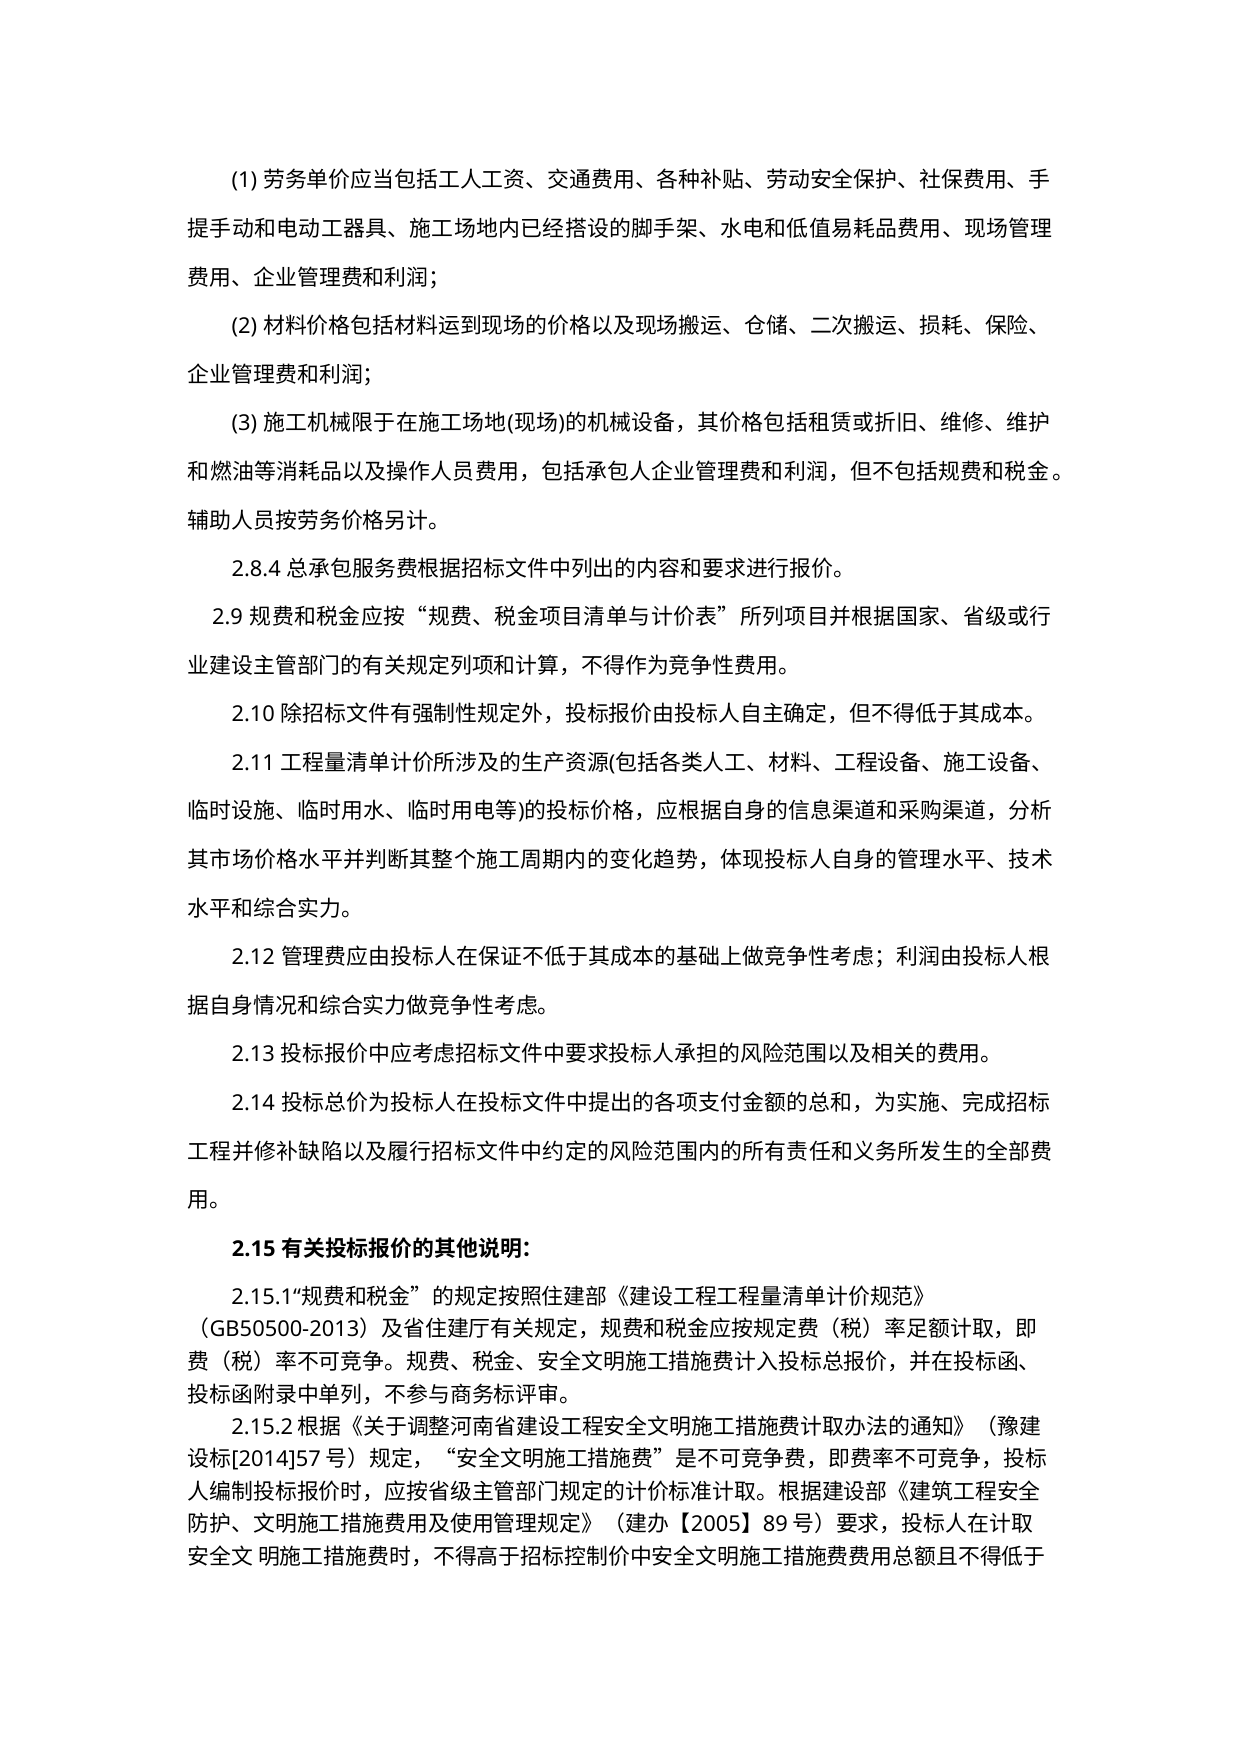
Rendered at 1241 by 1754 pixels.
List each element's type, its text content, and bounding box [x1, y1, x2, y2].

text (3) 施工机械限于在施工场地(现场)的机械设备，其价格包括租赁或折旧、维修、维护和燃油等消耗品以及操作人员费用，包括承包人企业管理费和利润，但不包括规费和税金。辅助人员按劳务价格另计。 [188, 405, 1053, 535]
text (2) 材料价格包括材料运到现场的价格以及现场搬运、仓储、二次搬运、损耗、保险、企业管理费和利润； [188, 308, 1053, 389]
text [187, 1409, 1053, 1571]
text (1) 劳务单价应当包括工人工资、交通费用、各种补贴、劳动安全保护、社保费用、手提手动和电动工器具、施工场地内已经搭设的脚手架、水电和低值易耗品费用、现场管理费用、企业管理费和利润； [188, 162, 1053, 292]
text 2.12 管理费应由投标人在保证不低于其成本的基础上做竞争性考虑；利润由投标人根据自身情况和综合实力做竞争性考虑。 [188, 939, 1053, 1020]
text 2.8.4 总承包服务费根据招标文件中列出的内容和要求进行报价。 [188, 551, 1053, 583]
text 2.11 工程量清单计价所涉及的生产资源(包括各类人工、材料、工程设备、施工设备、临时设施、临时用水、临时用电等)的投标价格，应根据自身的信息渠道和采购渠道，分析其市场价格水平并判断其整个施工周期内的变化趋势，体现投标人自身的管理水平、技术水平和综合实力。 [188, 744, 1053, 923]
text 2.9 规费和税金应按“规费、税金项目清单与计价表”所列项目并根据国家、省级或行业建设主管部门的有关规定列项和计算，不得作为竞争性费用。 [187, 599, 1053, 680]
text 2.14 投标总价为投标人在投标文件中提出的各项支付金额的总和，为实施、完成招标工程并修补缺陷以及履行招标文件中约定的风险范围内的所有责任和义务所发生的全部费用。 [188, 1084, 1053, 1214]
text 2.13 投标报价中应考虑招标文件中要求投标人承担的风险范围以及相关的费用。 [188, 1036, 1053, 1069]
text 2.15 有关投标报价的其他说明： [188, 1230, 1053, 1263]
text 2.10 除招标文件有强制性规定外，投标报价由投标人自主确定，但不得低于其成本。 [188, 696, 1053, 729]
text 2.15.1“规费和税金”的规定按照住建部《建设工程工程量清单计价规范》（GB50500-2013）及省住建厅有关规定，规费和税金应按规定费（税）率足额计取，即费（税）率不可竞争。规费、税金、安全文明施工措施费计入投标总报价，并在投标函、投标函附录中单列，不参与商务标评审。 [187, 1279, 1053, 1409]
